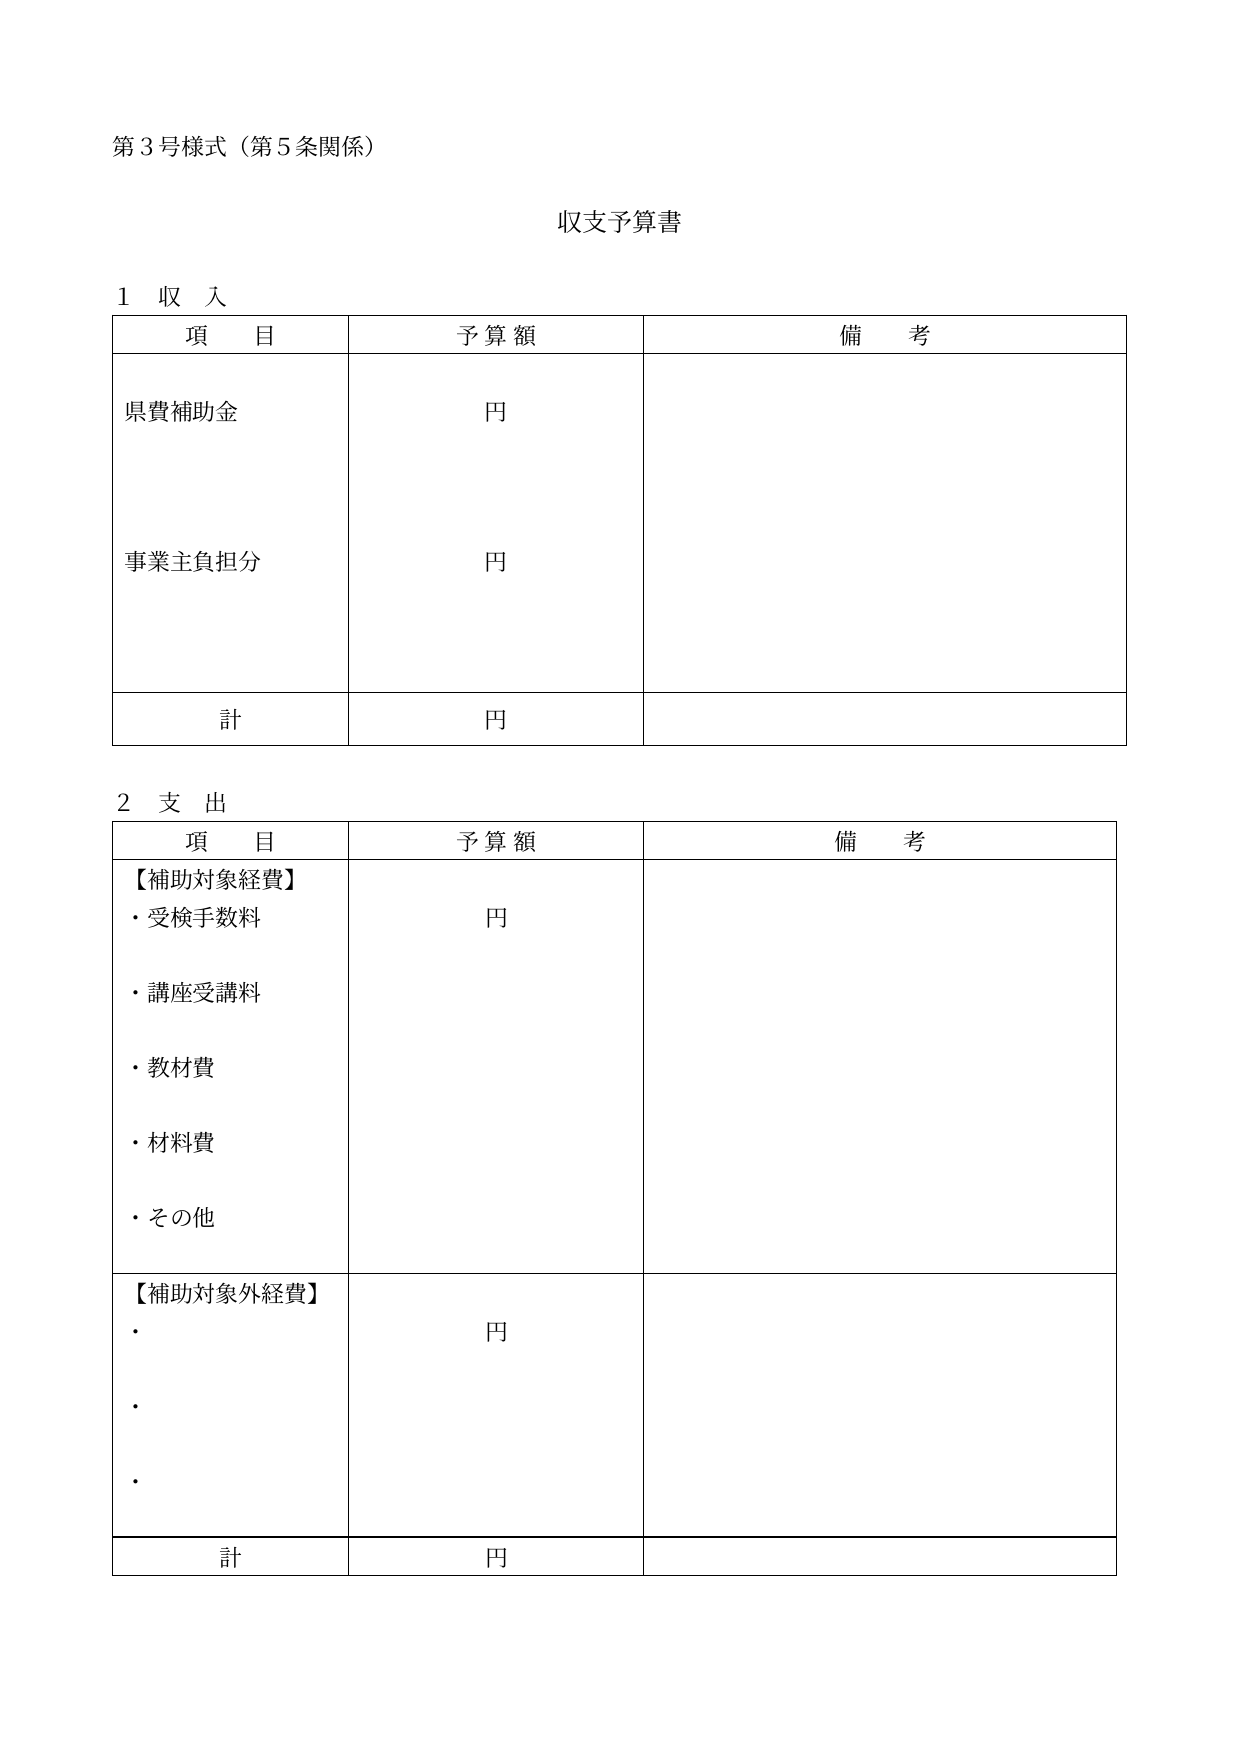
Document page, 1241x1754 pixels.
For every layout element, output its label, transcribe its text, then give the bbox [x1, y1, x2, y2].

table_header 予算額 [349, 822, 643, 859]
table_cell [644, 354, 1126, 692]
table_header 備 考 [644, 316, 1126, 353]
text １ 収 入 [112, 277, 1128, 314]
table_header 備 考 [644, 822, 1116, 859]
table_cell 計 [113, 693, 348, 745]
table_header 予算額 [349, 316, 643, 353]
table_cell 県費補助金 事業主負担分 [113, 354, 348, 692]
table_cell 円 [349, 693, 643, 745]
text ２ 支 出 [112, 783, 1128, 821]
table_cell 計 [113, 1538, 348, 1575]
table_cell [644, 693, 1126, 745]
table_cell 【補助対象経費】 ・受検手数料 ・講座受講料 ・教材費 ・材料費 ・その他 [113, 860, 348, 1273]
table_cell 円 [349, 860, 643, 1273]
table_cell 【補助対象外経費】 ・ ・ ・ [113, 1274, 348, 1536]
table_cell 円 [349, 1274, 643, 1536]
table_cell [644, 1274, 1116, 1536]
table_cell [644, 1538, 1116, 1575]
table_header 項 目 [113, 822, 348, 859]
table_cell [644, 860, 1116, 1273]
text 収支予算書 [112, 202, 1128, 239]
table_header 項 目 [113, 316, 348, 353]
text 第３号様式（第５条関係） [112, 127, 1128, 164]
table_cell 円 円 [349, 354, 643, 692]
table_cell 円 [349, 1538, 643, 1575]
